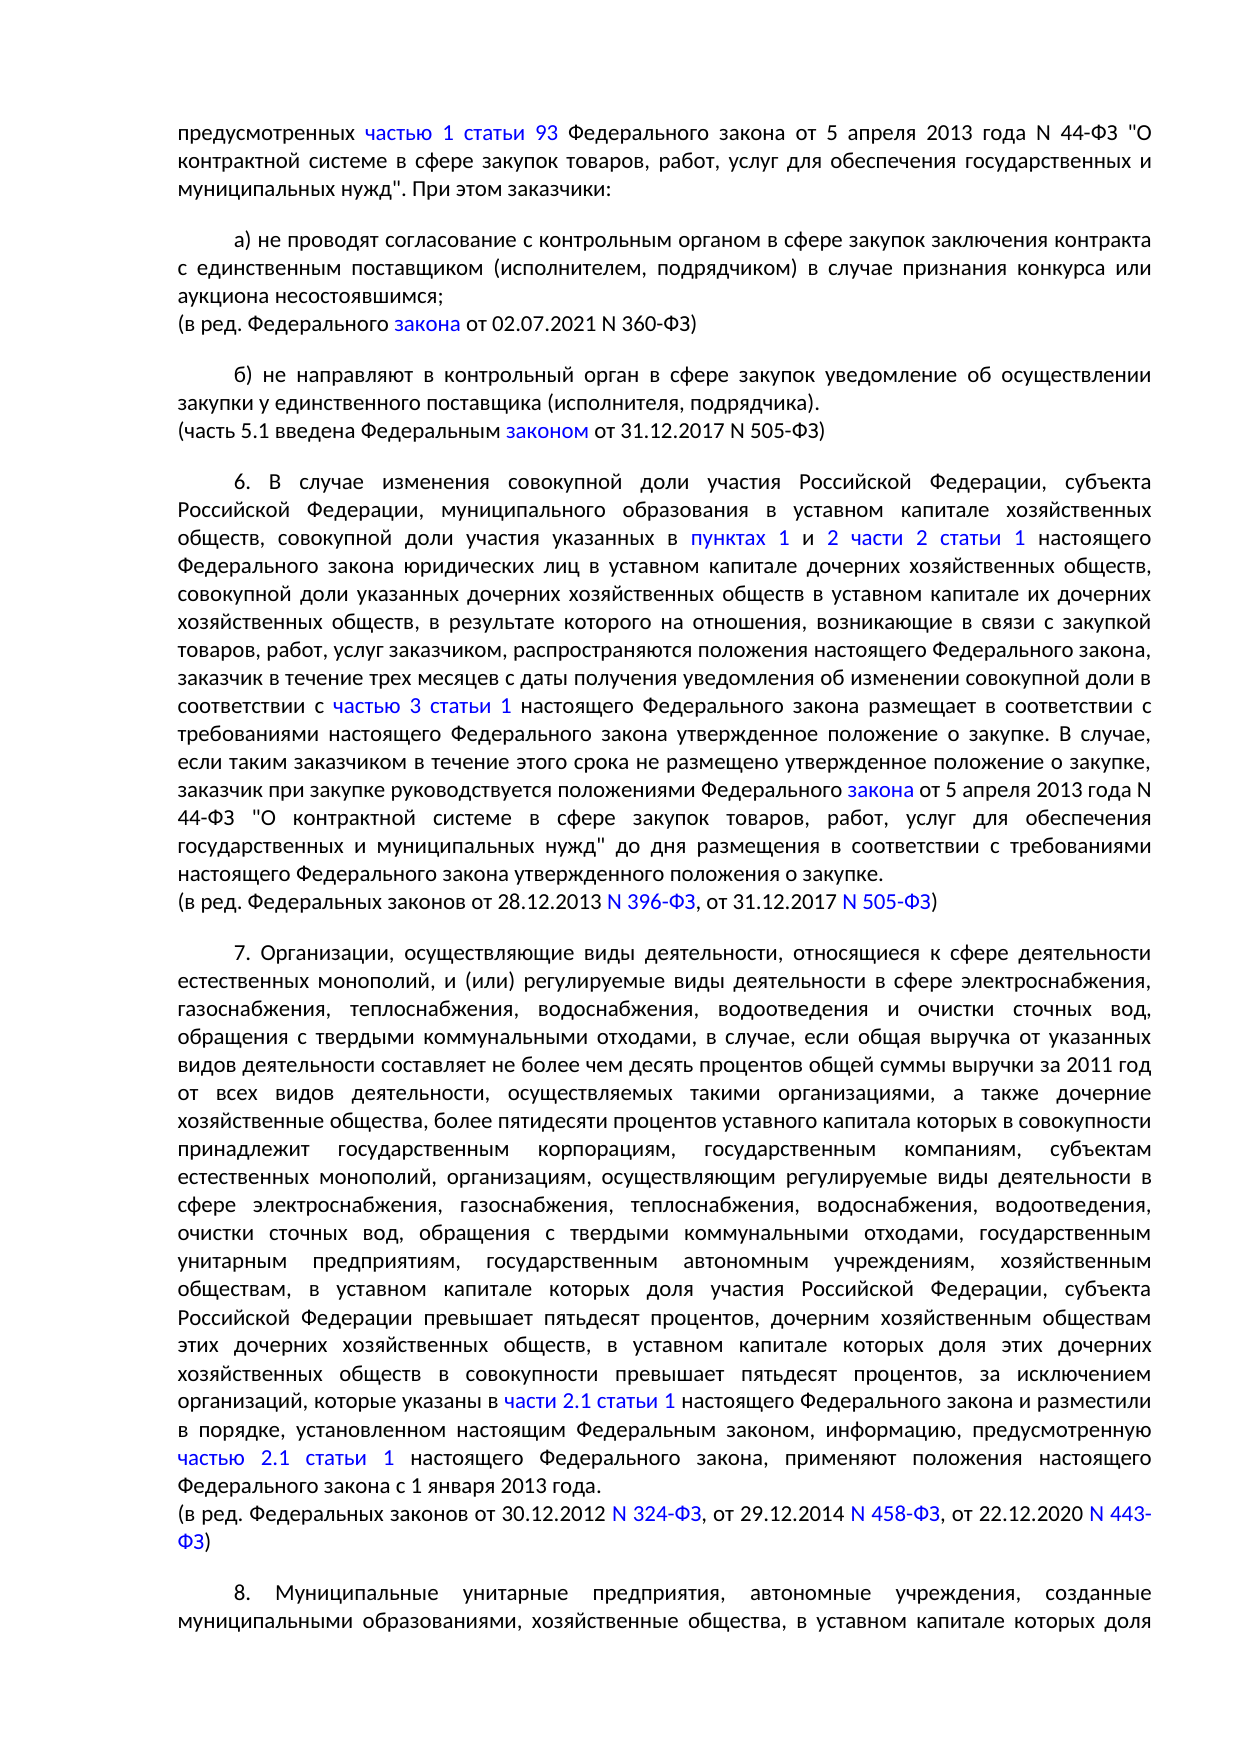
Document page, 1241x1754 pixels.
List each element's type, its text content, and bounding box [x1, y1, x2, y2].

text (в ред. Федерального закона от 02.07.2021 N 360-ФЗ) [177, 309, 1152, 337]
text б) не направляют в контрольный орган в сфере закупок уведомление об осуществлении закупки у единственного поставщика (исполнителя, подрядчика). [177, 360, 1152, 416]
text 7. Организации, осуществляющие виды деятельности, относящиеся к сфере деятельности естественных монополий, и (или) регулируемые виды деятельности в сфере электроснабжения, газоснабжения, теплоснабжения, водоснабжения, водоотведения и очистки сточных вод, обращения с твердыми коммунальными отходами, в случае, если общая выручка от указанных видов деятельности составляет не более чем десять процентов общей суммы выручки за 2011 год от всех видов деятельности, осуществляемых такими организациями, а также дочерние хозяйственные общества, более пятидесяти процентов уставного капитала которых в совокупности принадлежит государственным корпорациям, государственным компаниям, субъектам естественных монополий, организациям, осуществляющим регулируемые виды деятельности в сфере электроснабжения, газоснабжения, теплоснабжения, водоснабжения, водоотведения, очистки сточных вод, обращения с твердыми коммунальными отходами, государственным унитарным предприятиям, государственным автономным учреждениям, хозяйственным обществам, в уставном капитале которых доля участия Российской Федерации, субъекта Российской Федерации превышает пятьдесят процентов, дочерним хозяйственным обществам этих дочерних хозяйственных обществ, в уставном капитале которых доля этих дочерних хозяйственных обществ в совокупности превышает пятьдесят процентов, за исключением организаций, которые указаны в части 2.1 статьи 1 настоящего Федерального закона и разместили в порядке, установленном настоящим Федеральным законом, информацию, предусмотренную частью 2.1 статьи 1 настоящего Федерального закона, применяют положения настоящего Федерального закона с 1 января 2013 года. [177, 938, 1152, 1499]
text а) не проводят согласование с контрольным органом в сфере закупок заключения контракта с единственным поставщиком (исполнителем, подрядчиком) в случае признания конкурса или аукциона несостоявшимся; [177, 225, 1152, 309]
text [177, 1578, 1152, 1634]
text (в ред. Федеральных законов от 28.12.2013 N 396-ФЗ, от 31.12.2017 N 505-ФЗ) [177, 887, 1152, 915]
text (часть 5.1 введена Федеральным законом от 31.12.2017 N 505-ФЗ) [177, 416, 1152, 444]
text 6. В случае изменения совокупной доли участия Российской Федерации, субъекта Российской Федерации, муниципального образования в уставном капитале хозяйственных обществ, совокупной доли участия указанных в пунктах 1 и 2 части 2 статьи 1 настоящего Федерального закона юридических лиц в уставном капитале дочерних хозяйственных обществ, совокупной доли указанных дочерних хозяйственных обществ в уставном капитале их дочерних хозяйственных обществ, в результате которого на отношения, возникающие в связи с закупкой товаров, работ, услуг заказчиком, распространяются положения настоящего Федерального закона, заказчик в течение трех месяцев с даты получения уведомления об изменении совокупной доли в соответствии с частью 3 статьи 1 настоящего Федерального закона размещает в соответствии с требованиями настоящего Федерального закона утвержденное положение о закупке. В случае, если таким заказчиком в течение этого срока не размещено утвержденное положение о закупке, заказчик при закупке руководствуется положениями Федерального закона от 5 апреля 2013 года N 44-ФЗ "О контрактной системе в сфере закупок товаров, работ, услуг для обеспечения государственных и муниципальных нужд" до дня размещения в соответствии с требованиями настоящего Федерального закона утвержденного положения о закупке. [177, 467, 1152, 887]
text (в ред. Федеральных законов от 30.12.2012 N 324-ФЗ, от 29.12.2014 N 458-ФЗ, от 22.12.2020 N 443-ФЗ) [177, 1499, 1152, 1555]
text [177, 118, 1152, 202]
